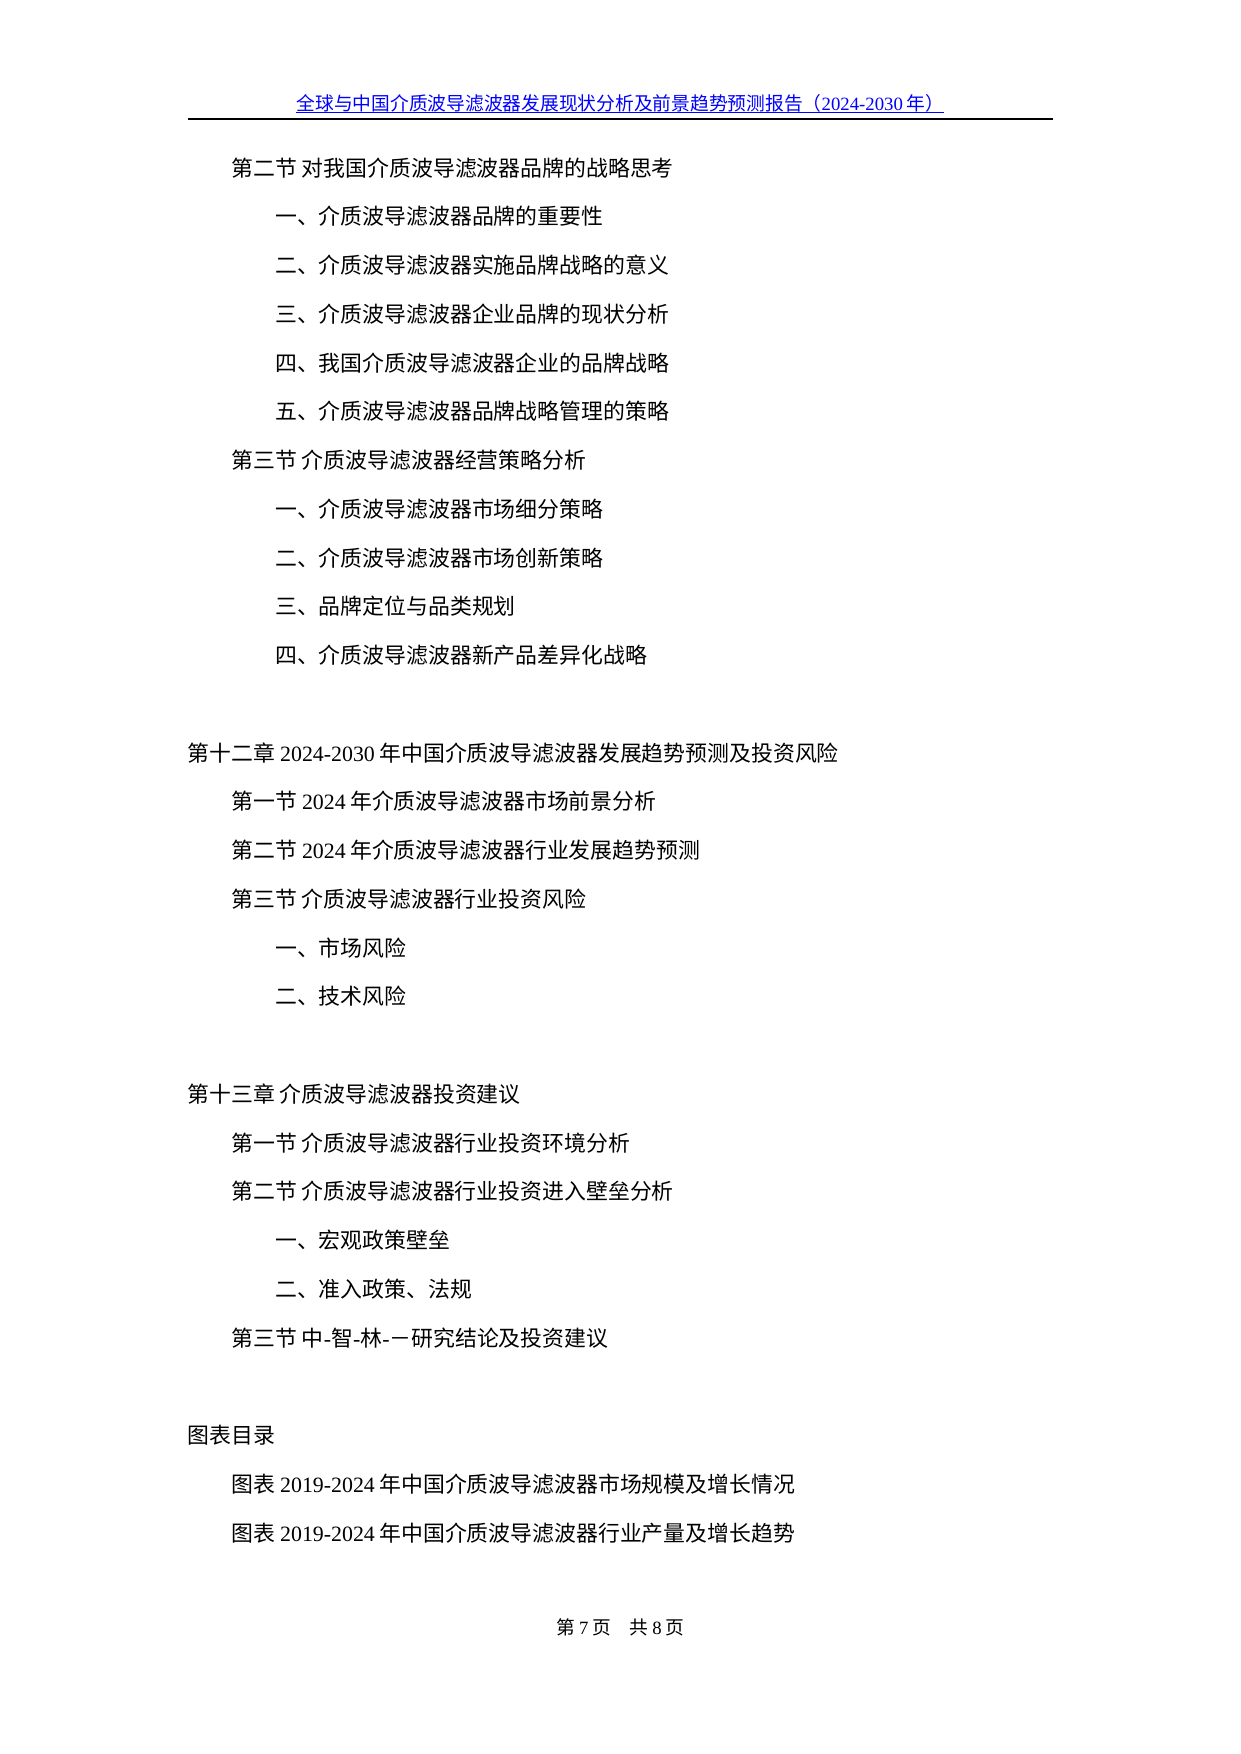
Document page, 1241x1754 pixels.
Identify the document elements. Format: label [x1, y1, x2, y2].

text [187, 150, 1053, 1548]
